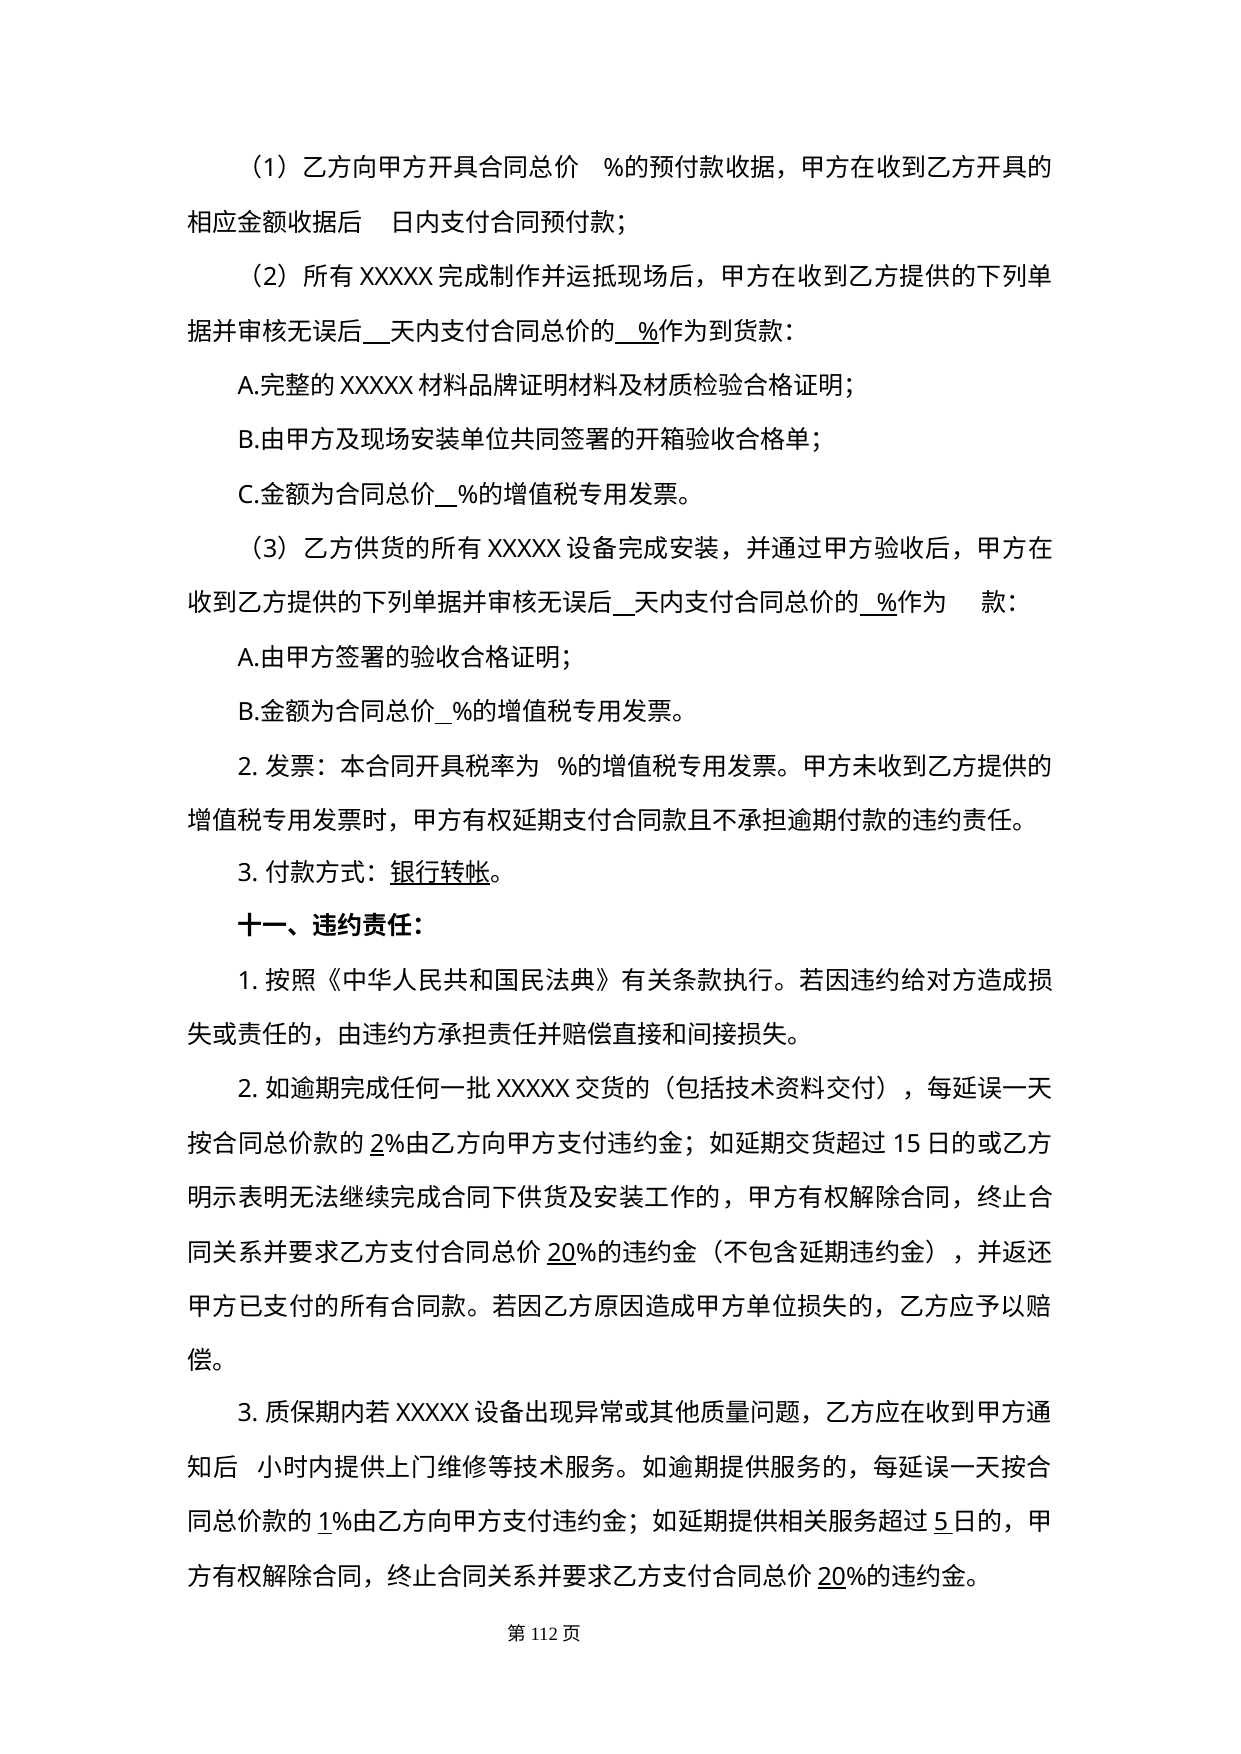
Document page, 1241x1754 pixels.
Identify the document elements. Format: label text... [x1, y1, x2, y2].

text B.由甲方及现场安装单位共同签署的开箱验收合格单； [187, 420, 1053, 456]
text （3）乙方供货的所有XXXXX设备完成安装，并通过甲方验收后，甲方在收到乙方提供的下列单据并审核无误后 天内支付合同总价的 %作为 款： [187, 528, 1053, 619]
text B.金额为合同总价 %的增值税专用发票。 [187, 692, 1053, 728]
text 1. 按照《中华人民共和国民法典》有关条款执行。若因违约给对方造成损失或责任的，由违约方承担责任并赔偿直接和间接损失。 [187, 960, 1053, 1051]
text 十一、违约责任： [187, 906, 1053, 942]
text （1）乙方向甲方开具合同总价 %的预付款收据，甲方在收到乙方开具的相应金额收据后 日内支付合同预付款； [187, 150, 1053, 238]
text 2. 发票：本合同开具税率为 %的增值税专用发票。甲方未收到乙方提供的增值税专用发票时，甲方有权延期支付合同款且不承担逾期付款的违约责任。 [187, 746, 1053, 837]
text （2）所有XXXXX完成制作并运抵现场后，甲方在收到乙方提供的下列单据并审核无误后 天内支付合同总价的 %作为到货款： [187, 257, 1053, 347]
text A.完整的XXXXX材料品牌证明材料及材质检验合格证明； [187, 365, 1053, 402]
text C.金额为合同总价 %的增值税专用发票。 [187, 474, 1053, 510]
text 3. 付款方式：银行转帐。 [187, 855, 1053, 889]
text 2. 如逾期完成任何一批XXXXX交货的（包括技术资料交付），每延误一天按合同总价款的2%由乙方向甲方支付违约金；如延期交货超过15日的或乙方明示表明无法继续完成合同下供货及安装工作的，甲方有权解除合同，终止合同关系并要求乙方支付合同总价20%的违约金（不包含延期违约金），并返还甲方已支付的所有合同款。若因乙方原因造成甲方单位损失的，乙方应予以赔偿。 [187, 1069, 1053, 1377]
text 3. 质保期内若XXXXX设备出现异常或其他质量问题，乙方应在收到甲方通知后 小时内提供上门维修等技术服务。如逾期提供服务的，每延误一天按合同总价款的1%由乙方向甲方支付违约金；如延期提供相关服务超过5日的，甲方有权解除合同，终止合同关系并要求乙方支付合同总价20%的违约金。 [187, 1395, 1053, 1592]
text A.由甲方签署的验收合格证明； [187, 637, 1053, 673]
